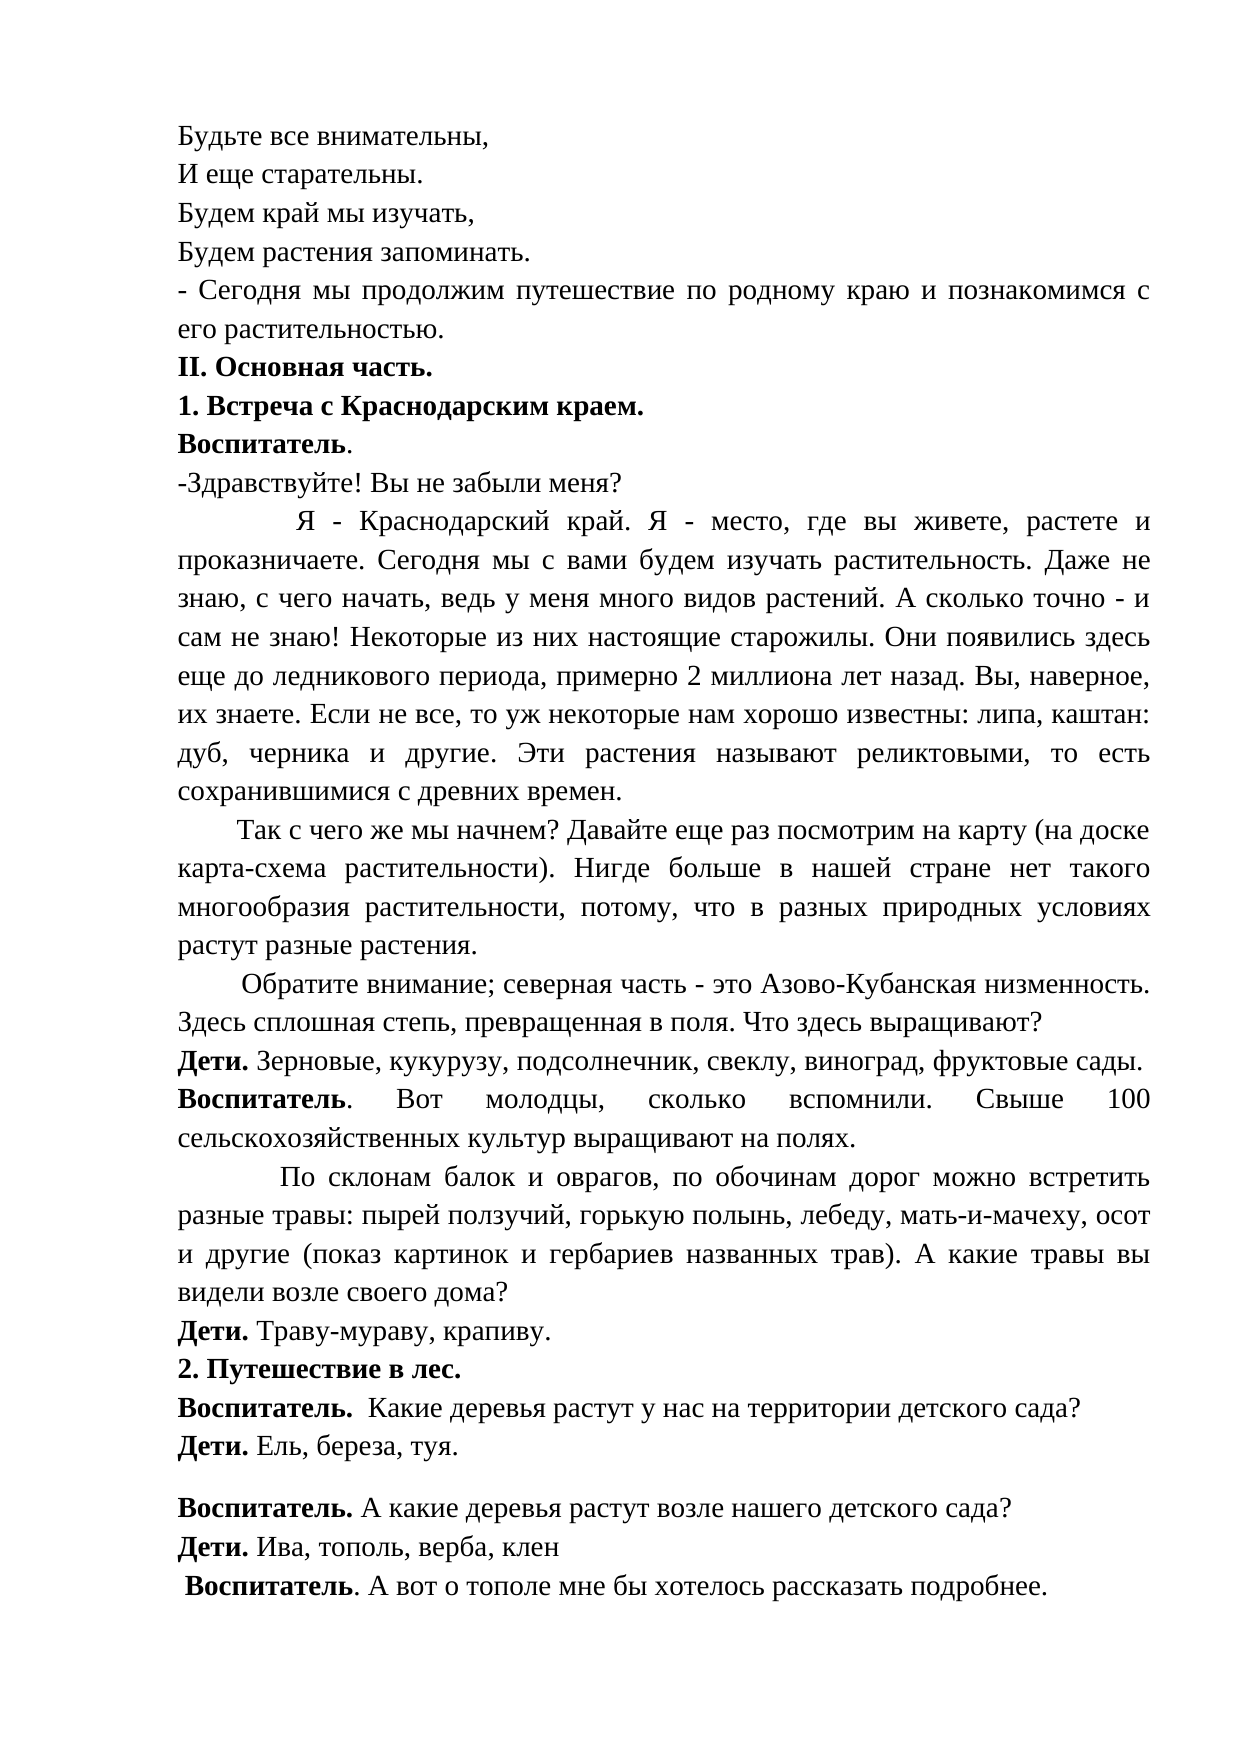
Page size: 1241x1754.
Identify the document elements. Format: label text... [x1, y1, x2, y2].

text Воспитатель. Вот молодцы, сколько вспомнили. Свыше 100 сельскохозяйственных культур выращивают на полях. [177, 1082, 1152, 1154]
text Обратите внимание; северная часть - это Азово-Кубанская низменность. Здесь сплошная степь, превращенная в поля. Что здесь выращивают? [177, 966, 1152, 1038]
text Воспитатель. Какие деревья растут у нас на территории детского сада? [177, 1390, 1152, 1423]
text Будем край мы изучать, [177, 195, 1152, 229]
text 1. Встреча с Краснодарским краем. [177, 388, 1152, 421]
text II. Основная часть. [177, 349, 1152, 383]
text Так с чего же мы начнем? Давайте еще раз посмотрим на карту (на доске карта-схема растительности). Нигде больше в нашей стране нет такого многообразия растительности, потому, что в разных природных условиях растут разные растения. [177, 812, 1152, 961]
text По склонам балок и оврагов, по обочинам дорог можно встретить разные травы: пырей ползучий, горькую полынь, лебеду, мать-и-мачеху, осот и другие (показ картинок и гербариев названных трав). А какие травы вы видели возле своего дома? [177, 1159, 1152, 1308]
text Дети. Зерновые, кукурузу, подсолнечник, свеклу, виноград, фруктовые сады. [177, 1043, 1152, 1077]
text Воспитатель. А какие деревья растут возле нашего детского сада? [177, 1491, 1152, 1524]
text 2. Путешествие в лес. [177, 1351, 1152, 1385]
text И еще старательны. [177, 157, 1152, 190]
text Дети. Траву-мураву, крапиву. [177, 1313, 1152, 1346]
text Дети. Ива, тополь, верба, клен [177, 1529, 1152, 1563]
text - Сегодня мы продолжим путешествие по родному краю и познакомимся с его растительностью. [177, 272, 1152, 344]
text Воспитатель. [177, 426, 1152, 460]
text Будем растения запоминать. [177, 234, 1152, 267]
text Воспитатель. А вот о тополе мне бы хотелось рассказать подробнее. [177, 1568, 1152, 1601]
text Будьте все внимательны, [177, 118, 1152, 152]
text Дети. Ель, береза, туя. [177, 1428, 1152, 1462]
text Я - Краснодарский край. Я - место, где вы живете, растете и проказничаете. Сегодня мы с вами будем изучать растительность. Даже не знаю, с чего начать, ведь у меня много видов растений. А сколько точно - и сам не знаю! Некоторые из них настоящие старожилы. Они появились здесь еще до ледникового периода, примерно 2 миллиона лет назад. Вы, наверное, их знаете. Если не все, то уж некоторые нам хорошо известны: липа, каштан: дуб, черника и другие. Эти растения называют реликтовыми, то есть сохранившимися с древних времен. [177, 503, 1152, 807]
text -Здравствуйте! Вы не забыли меня? [177, 465, 1152, 498]
